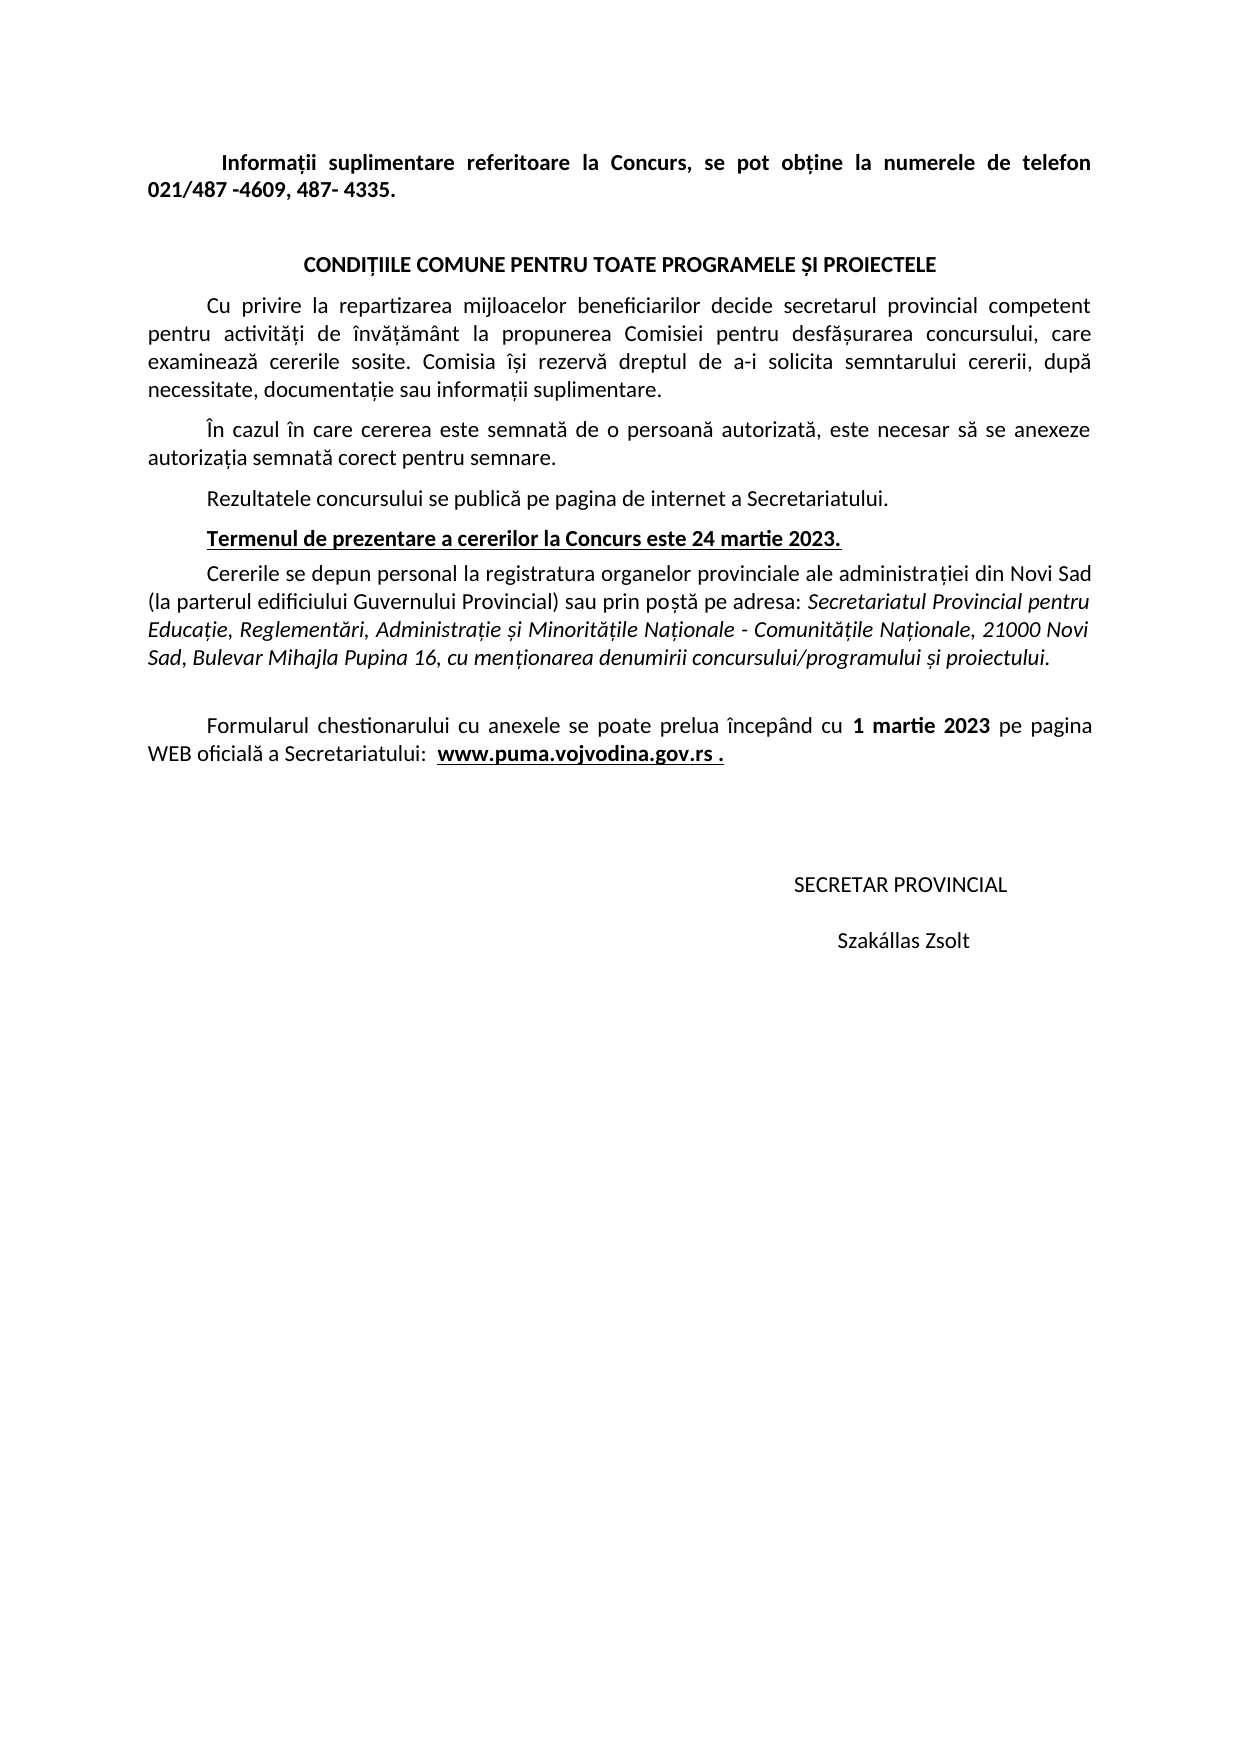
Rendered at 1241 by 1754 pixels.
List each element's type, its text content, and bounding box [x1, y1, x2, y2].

text Informații suplimentare referitoare la Concurs, se pot obţine la numerele de telefon 021/487 -4609, 487- 4335. [148, 148, 1093, 204]
text În cazul în care cererea este semnată de o persoană autorizată, este necesar să se anexeze autorizația semnată corect pentru semnare. [148, 416, 1093, 472]
text SECRETAR PROVINCIAL [670, 870, 1093, 898]
text Termenul de prezentare a cererilor la Concurs este 24 martie 2023. [129, 524, 1074, 553]
text Formularul chestionarului cu anexele se poate prelua începând cu 1 martie 2023 pe pagina WEB oficială a Secretariatului: www.puma.vojvodina.gov.rs . [148, 711, 1093, 767]
text Szakállas Zsolt [148, 926, 1093, 954]
text Cu privire la repartizarea mijloacelor beneficiarilor decide secretarul provincial competent pentru activităţi de învăţământ la propunerea Comisiei pentru desfăşurarea concursului, care examinează cererile sosite. Comisia își rezervă dreptul de a-i solicita semntarului cererii, după necessitate, documentație sau informații suplimentare. [148, 291, 1093, 403]
text Cererile se depun personal la registratura organelor provinciale ale administraţiei din Novi Sad (la parterul edificiului Guvernului Provincial) sau prin poştă pe adresa: Secretariatul Provincial pentru Educaţie, Reglementări, Administraţie şi Minorităţile Naţionale - Comunităţile Naţionale, 21000 Novi Sad, Bulevar Mihajla Pupina 16, cu menționarea denumirii concursului/programului și proiectului. [148, 559, 1093, 671]
text CONDIȚIILE COMUNE PENTRU TOATE PROGRAMELE ȘI PROIECTELE [148, 250, 1093, 278]
text Rezultatele concursului se publică pe pagina de internet a Secretariatului. [148, 484, 1093, 512]
